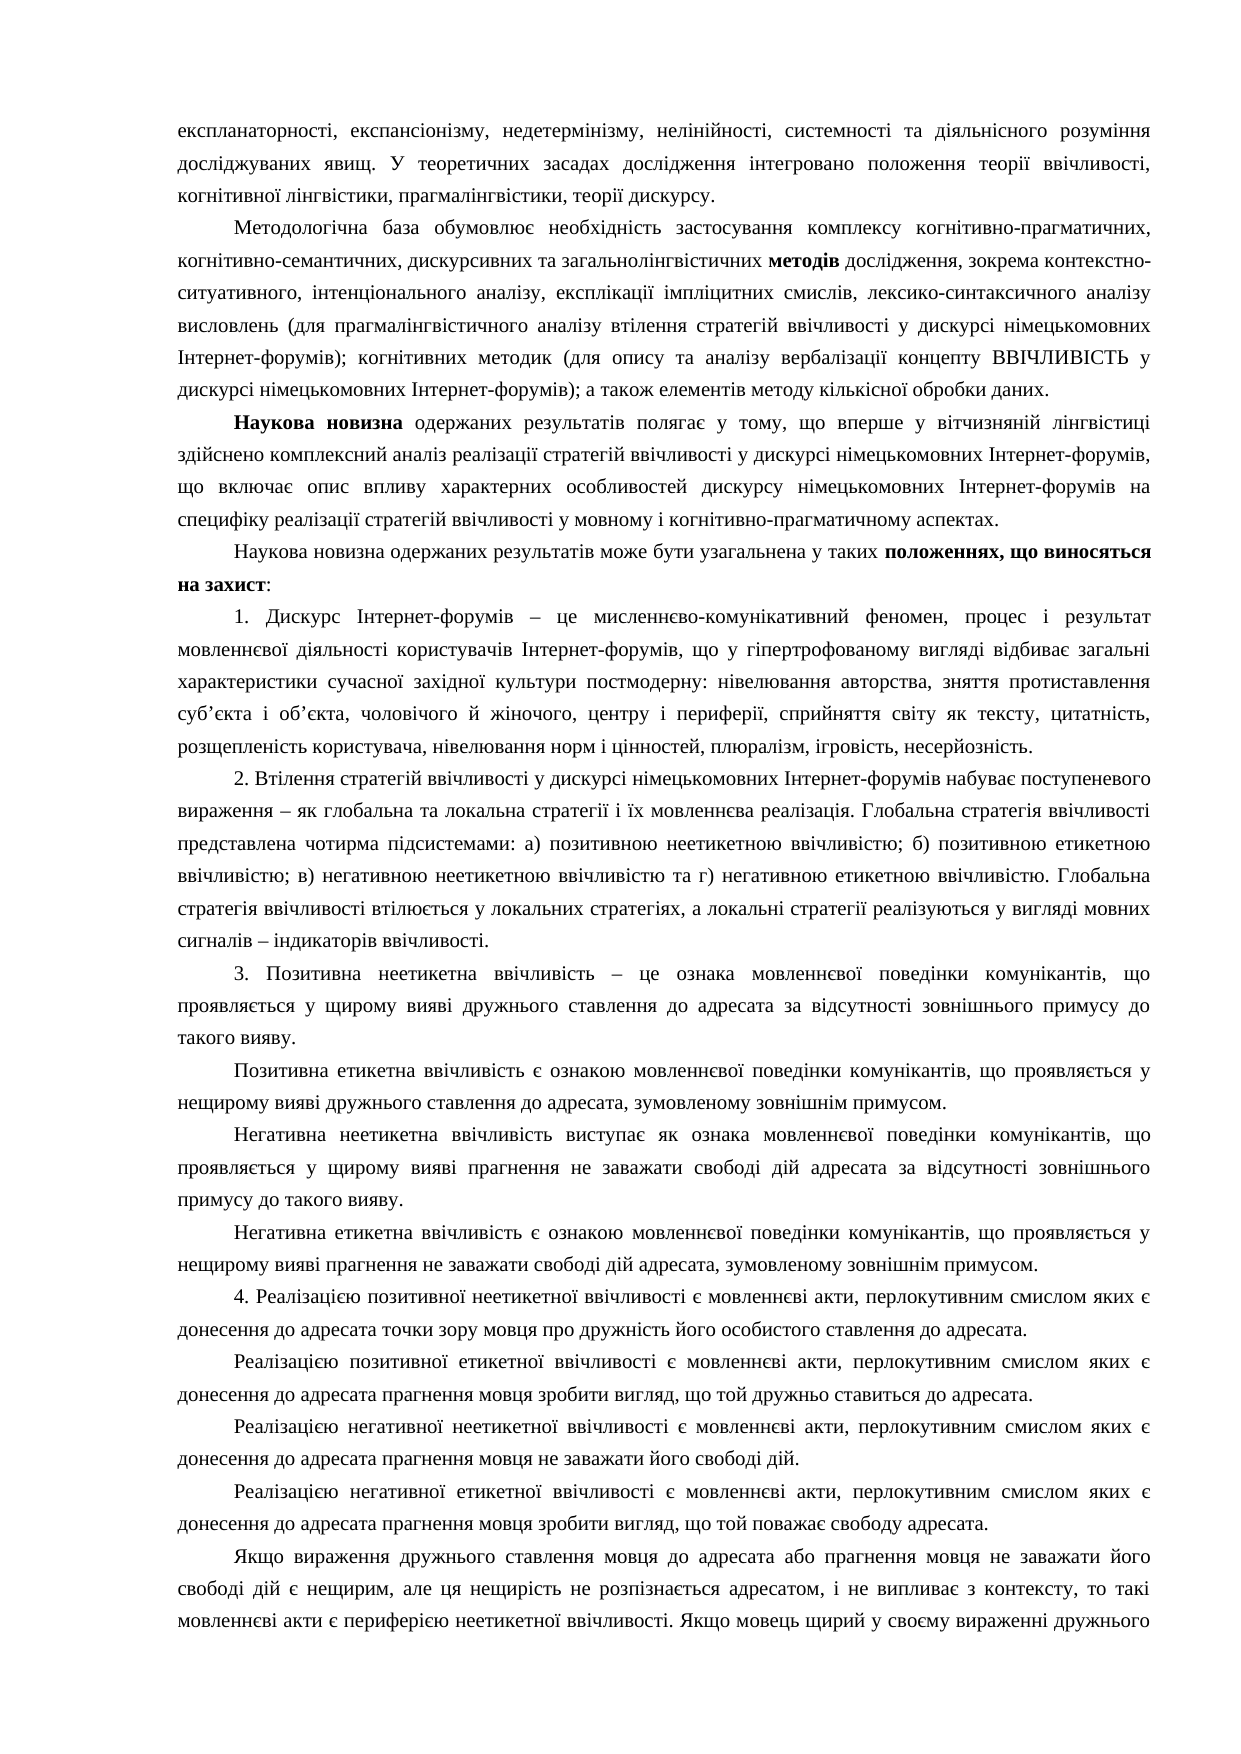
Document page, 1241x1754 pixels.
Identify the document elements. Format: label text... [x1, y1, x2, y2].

text Реалізацією негативної неетикетної ввічливості є мовленнєві акти, перлокутивним смислом яких є донесення до адресата прагнення мовця не заважати його свободі дій. [177, 1414, 1152, 1470]
text Наукова новизна одержаних результатів полягає у тому, що вперше у вітчизняній лінгвістиці здійснено комплексний аналіз реалізації стратегій ввічливості у дискурсі німецькомовних Інтернет-форумів, що включає опис впливу характерних особливостей дискурсу німецькомовних Інтернет-форумів на специфіку реалізації стратегій ввічливості у мовному і когнітивно-прагматичному аспектах. [177, 410, 1152, 531]
text Методологічна база обумовлює необхідність застосування комплексу когнітивно-прагматичних, когнітивно-семантичних, дискурсивних та загальнолінгвістичних методів дослідження, зокрема контекстно-ситуативного, інтенціонального аналізу, експлікації імпліцитних смислів, лексико-синтаксичного аналізу висловлень (для прагмалінгвістичного аналізу втілення стратегій ввічливості у дискурсі німецькомовних Інтернет-форумів); когнітивних методик (для опису та аналізу вербалізації концепту ВВІЧЛИВІСТЬ у дискурсі німецькомовних Інтернет-форумів); а також елементів методу кількісної обробки даних. [177, 215, 1152, 401]
text 1. Дискурс Інтернет-форумів – це мисленнєво-комунікативний феномен, процес і результат мовленнєвої діяльності користувачів Інтернет-форумів, що у гіпертрофованому вигляді відбиває загальні характеристики сучасної західної культури постмодерну: нівелювання авторства, зняття протиставлення суб’єкта і об’єкта, чоловічого й жіночого, центру і периферії, сприйняття світу як тексту, цитатність, розщепленість користувача, нівелювання норм і цінностей, плюралізм, ігровість, несерйозність. [177, 604, 1152, 758]
text Наукова новизна одержаних результатів може бути узагальнена у таких положеннях, що виносяться на захист: [177, 539, 1152, 596]
text Реалізацією негативної етикетної ввічливості є мовленнєві акти, перлокутивним смислом яких є донесення до адресата прагнення мовця зробити вигляд, що той поважає свободу адресата. [177, 1479, 1152, 1535]
text Реалізацією позитивної етикетної ввічливості є мовленнєві акти, перлокутивним смислом яких є донесення до адресата прагнення мовця зробити вигляд, що той дружньо ставиться до адресата. [177, 1349, 1152, 1406]
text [177, 118, 1152, 207]
text Негативна неетикетна ввічливість виступає як ознака мовленнєвої поведінки комунікантів, що проявляється у щирому вияві прагнення не заважати свободі дій адресата за відсутності зовнішнього примусу до такого вияву. [177, 1122, 1152, 1211]
text 3. Позитивна неетикетна ввічливість – це ознака мовленнєвої поведінки комунікантів, що проявляється у щирому вияві дружнього ставлення до адресата за відсутності зовнішнього примусу до такого вияву. [177, 960, 1152, 1049]
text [177, 1543, 1152, 1632]
text 2. Втілення стратегій ввічливості у дискурсі німецькомовних Інтернет-форумів набуває поступеневого вираження – як глобальна та локальна стратегії і їх мовленнєва реалізація. Глобальна стратегія ввічливості представлена чотирма підсистемами: а) позитивною неетикетною ввічливістю; б) позитивною етикетною ввічливістю; в) негативною неетикетною ввічливістю та г) негативною етикетною ввічливістю. Глобальна стратегія ввічливості втілюється у локальних стратегіях, а локальні стратегії реалізуються у вигляді мовних сигналів – індикаторів ввічливості. [177, 766, 1152, 952]
text Позитивна етикетна ввічливість є ознакою мовленнєвої поведінки комунікантів, що проявляється у нещирому вияві дружнього ставлення до адресата, зумовленому зовнішнім примусом. [177, 1058, 1152, 1114]
text Негативна етикетна ввічливість є ознакою мовленнєвої поведінки комунікантів, що проявляється у нещирому вияві прагнення не заважати свободі дій адресата, зумовленому зовнішнім примусом. [177, 1219, 1152, 1276]
text 4. Реалізацією позитивної неетикетної ввічливості є мовленнєві акти, перлокутивним смислом яких є донесення до адресата точки зору мовця про дружність його особистого ставлення до адресата. [177, 1284, 1152, 1341]
